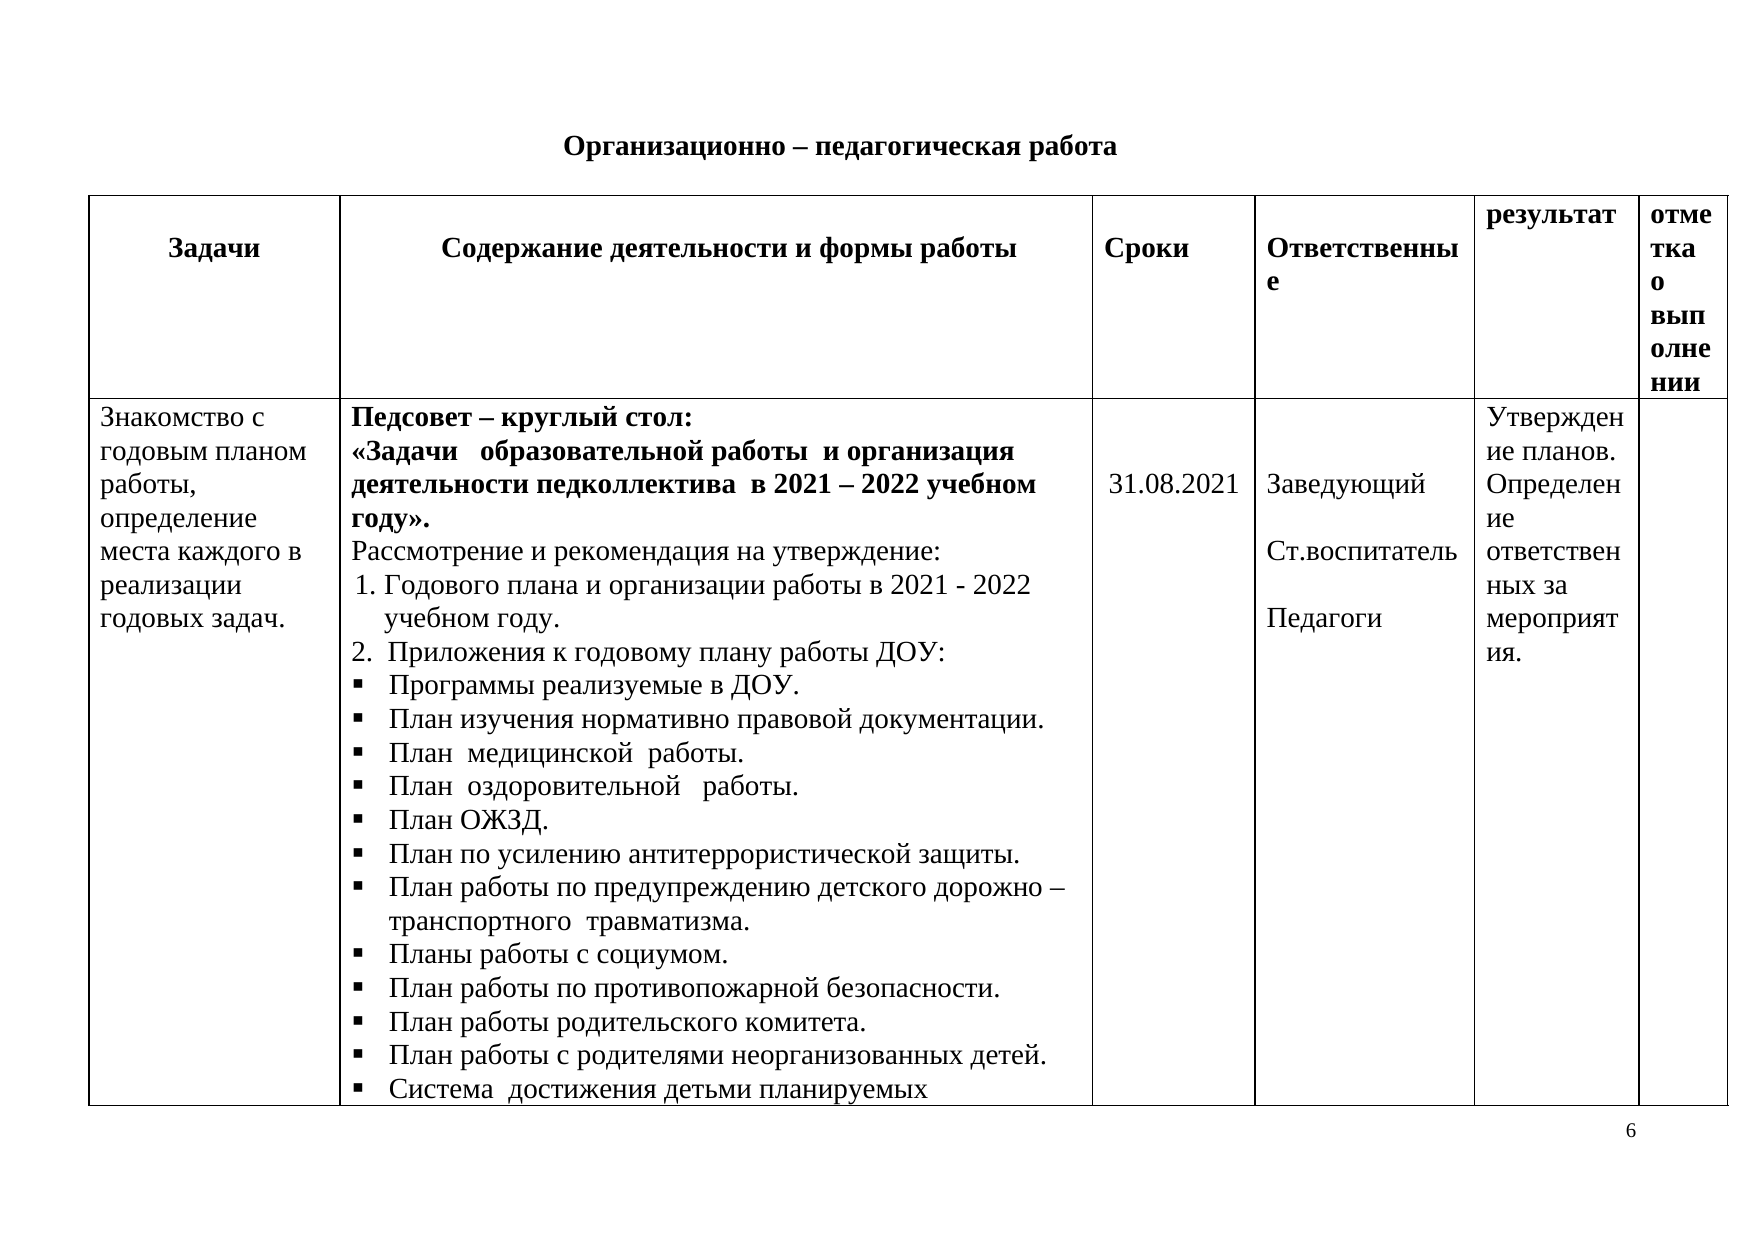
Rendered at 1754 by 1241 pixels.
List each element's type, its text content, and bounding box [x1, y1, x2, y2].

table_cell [90, 399, 339, 1105]
table_cell 31.08.2021 [1093, 399, 1254, 1105]
table_header отметка о выполнении [1640, 196, 1727, 398]
table_header Ответственные [1256, 196, 1474, 398]
table_header Задачи [90, 196, 339, 398]
table_header Сроки [1093, 196, 1254, 398]
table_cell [1256, 399, 1474, 1105]
table_header результат [1475, 196, 1638, 398]
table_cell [1475, 399, 1638, 1105]
text Организационно – педагогическая работа [118, 128, 1636, 161]
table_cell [341, 399, 1092, 1105]
table_cell [1640, 399, 1727, 1105]
table_header Содержание деятельности и формы работы [341, 196, 1092, 398]
